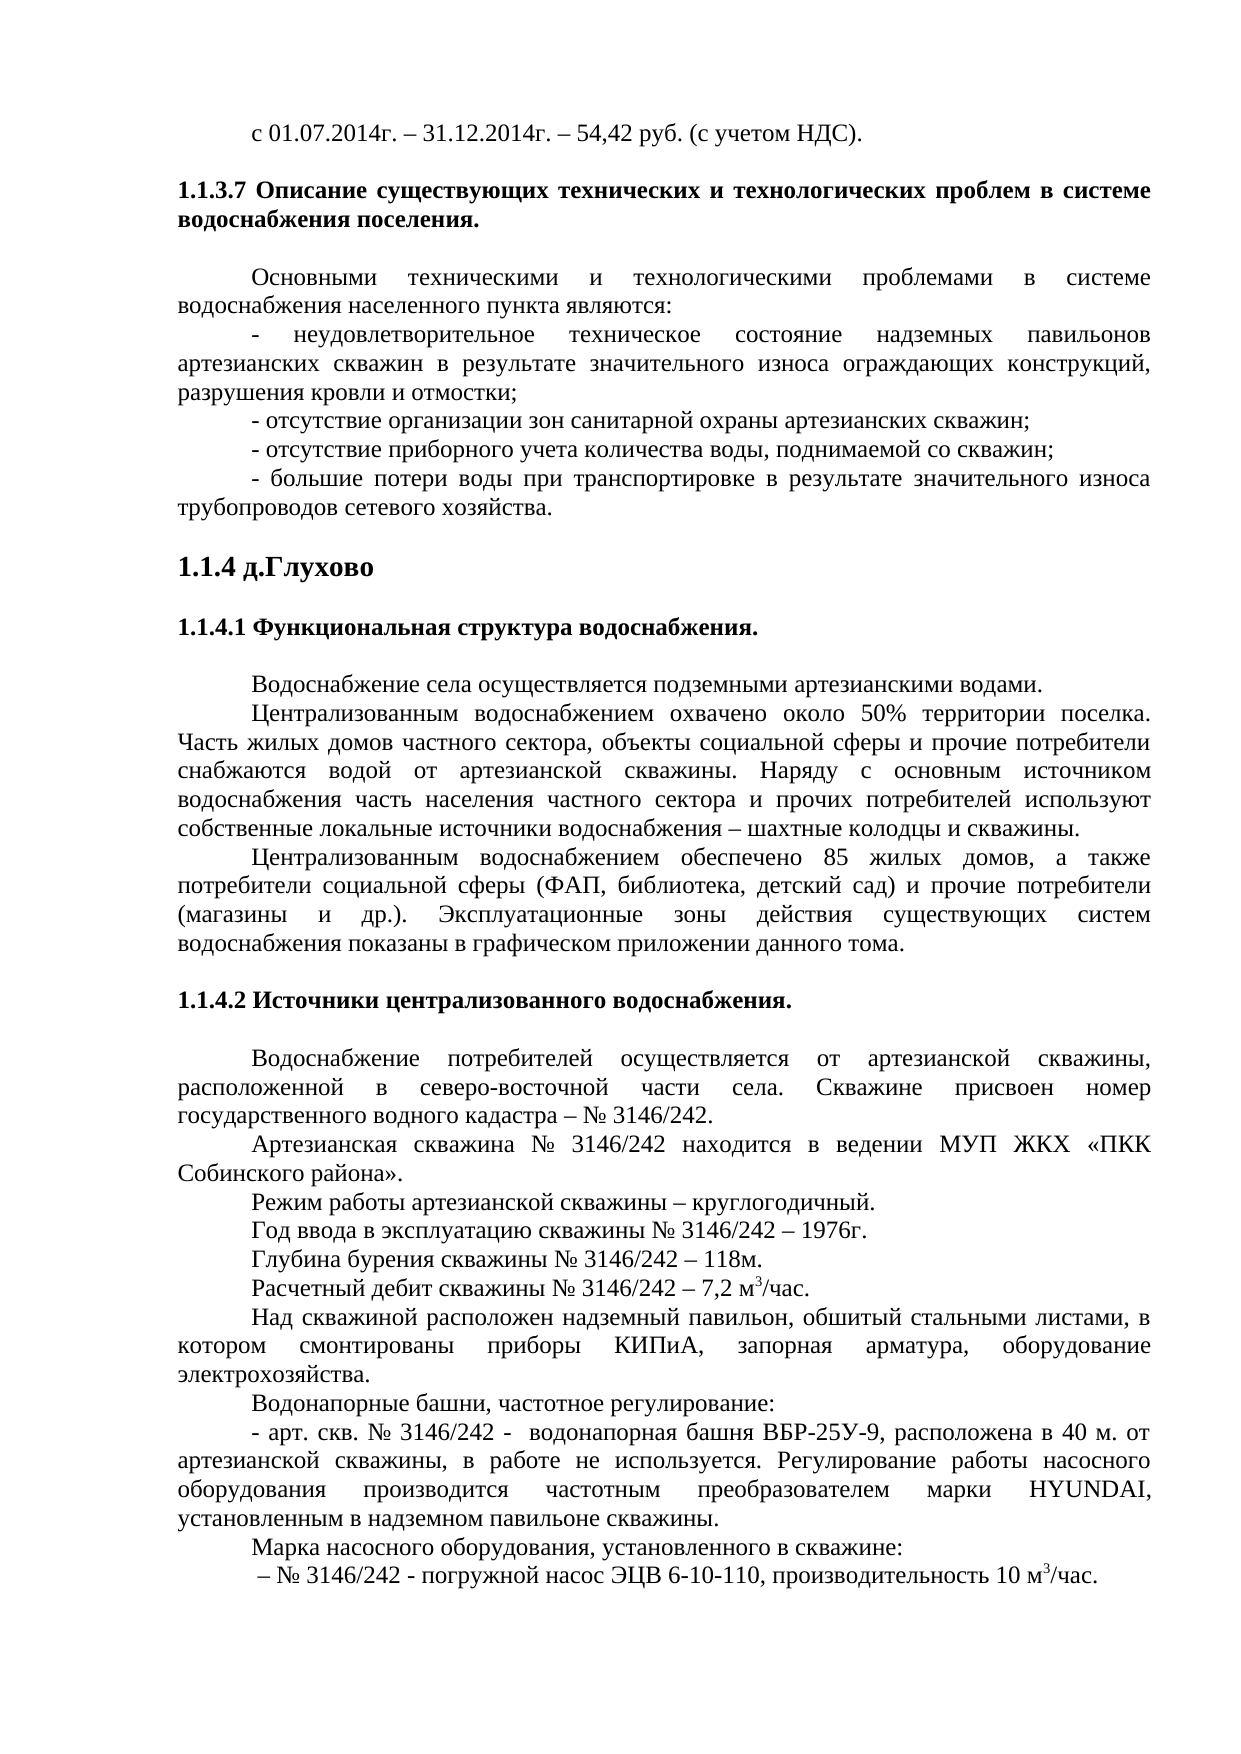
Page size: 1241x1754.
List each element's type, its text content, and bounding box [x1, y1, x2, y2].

text Централизованным водоснабжением обеспечено 85 жилых домов, а также потребители социальной сферы (ФАП, библиотека, детский сад) и прочие потребители (магазины и др.). Эксплуатационные зоны действия существующих систем водоснабжения показаны в графическом приложении данного тома. [177, 842, 1152, 957]
text Основными техническими и технологическими проблемами в системе водоснабжения населенного пункта являются: [177, 262, 1152, 319]
text Централизованным водоснабжением охвачено около 50% территории поселка. Часть жилых домов частного сектора, объекты социальной сферы и прочие потребители снабжаются водой от артезианской скважины. Наряду с основным источником водоснабжения часть населения частного сектора и прочих потребителей используют собственные локальные источники водоснабжения – шахтные колодцы и скважины. [177, 698, 1152, 842]
text Водонапорные башни, частотное регулирование: [177, 1388, 1152, 1417]
text 1.1.4.2 Источники централизованного водоснабжения. [177, 985, 1152, 1014]
text Над скважиной расположен надземный павильон, обшитый стальными листами, в котором смонтированы приборы КИПиА, запорная арматура, оборудование электрохозяйства. [177, 1302, 1152, 1388]
text - арт. скв. № 3146/242 - водонапорная башня ВБР-25У-9, расположена в . от артезианской скважины, в работе не используется. Регулирование работы насосного оборудования производится частотным преобразователем марки HYUNDAI, установленным в надземном павильоне скважины. [177, 1417, 1152, 1532]
text Режим работы артезианской скважины – круглогодичный. [177, 1187, 1152, 1215]
text Марка насосного оборудования, установленного в скважине: [177, 1532, 1152, 1560]
text – № 3146/242 - погружной насос ЭЦВ 6-10-110, производительность 10 м3/час. [177, 1560, 1152, 1589]
text - большие потери воды при транспортировке в результате значительного износа трубопроводов сетевого хозяйства. [177, 463, 1152, 521]
text Артезианская скважина № 3146/242 находится в ведении МУП ЖКХ «ПКК Собинского района». [177, 1129, 1152, 1187]
text Водоснабжение потребителей осуществляется от артезианской скважины, расположенной в северо-восточной части села. Скважине присвоен номер государственного водного кадастра – № 3146/242. [177, 1043, 1152, 1129]
text Год ввода в эксплуатацию скважины № 3146/242 – 1976г. [177, 1215, 1152, 1244]
text Расчетный дебит скважины № 3146/242 – 7,2 м3/час. [177, 1273, 1152, 1302]
text - отсутствие приборного учета количества воды, поднимаемой со скважин; [177, 434, 1152, 463]
text Водоснабжение села осуществляется подземными артезианскими водами. [177, 669, 1152, 698]
text с 01.07.2014г. – 31.12.2014г. – 54,42 руб. (с учетом НДС). [177, 118, 1152, 147]
text 1.1.4 д.Глухово [177, 549, 1152, 583]
text - неудовлетворительное техническое состояние надземных павильонов артезианских скважин в результате значительного износа ограждающих конструкций, разрушения кровли и отмостки; [177, 319, 1152, 406]
text 1.1.4.1 Функциональная структура водоснабжения. [177, 612, 1152, 640]
text Глубина бурения скважины № 3146/242 – 118м. [177, 1244, 1152, 1273]
text - отсутствие организации зон санитарной охраны артезианских скважин; [177, 406, 1152, 434]
text 1.1.3.7 Описание существующих технических и технологических проблем в системе водоснабжения поселения. [177, 176, 1152, 233]
